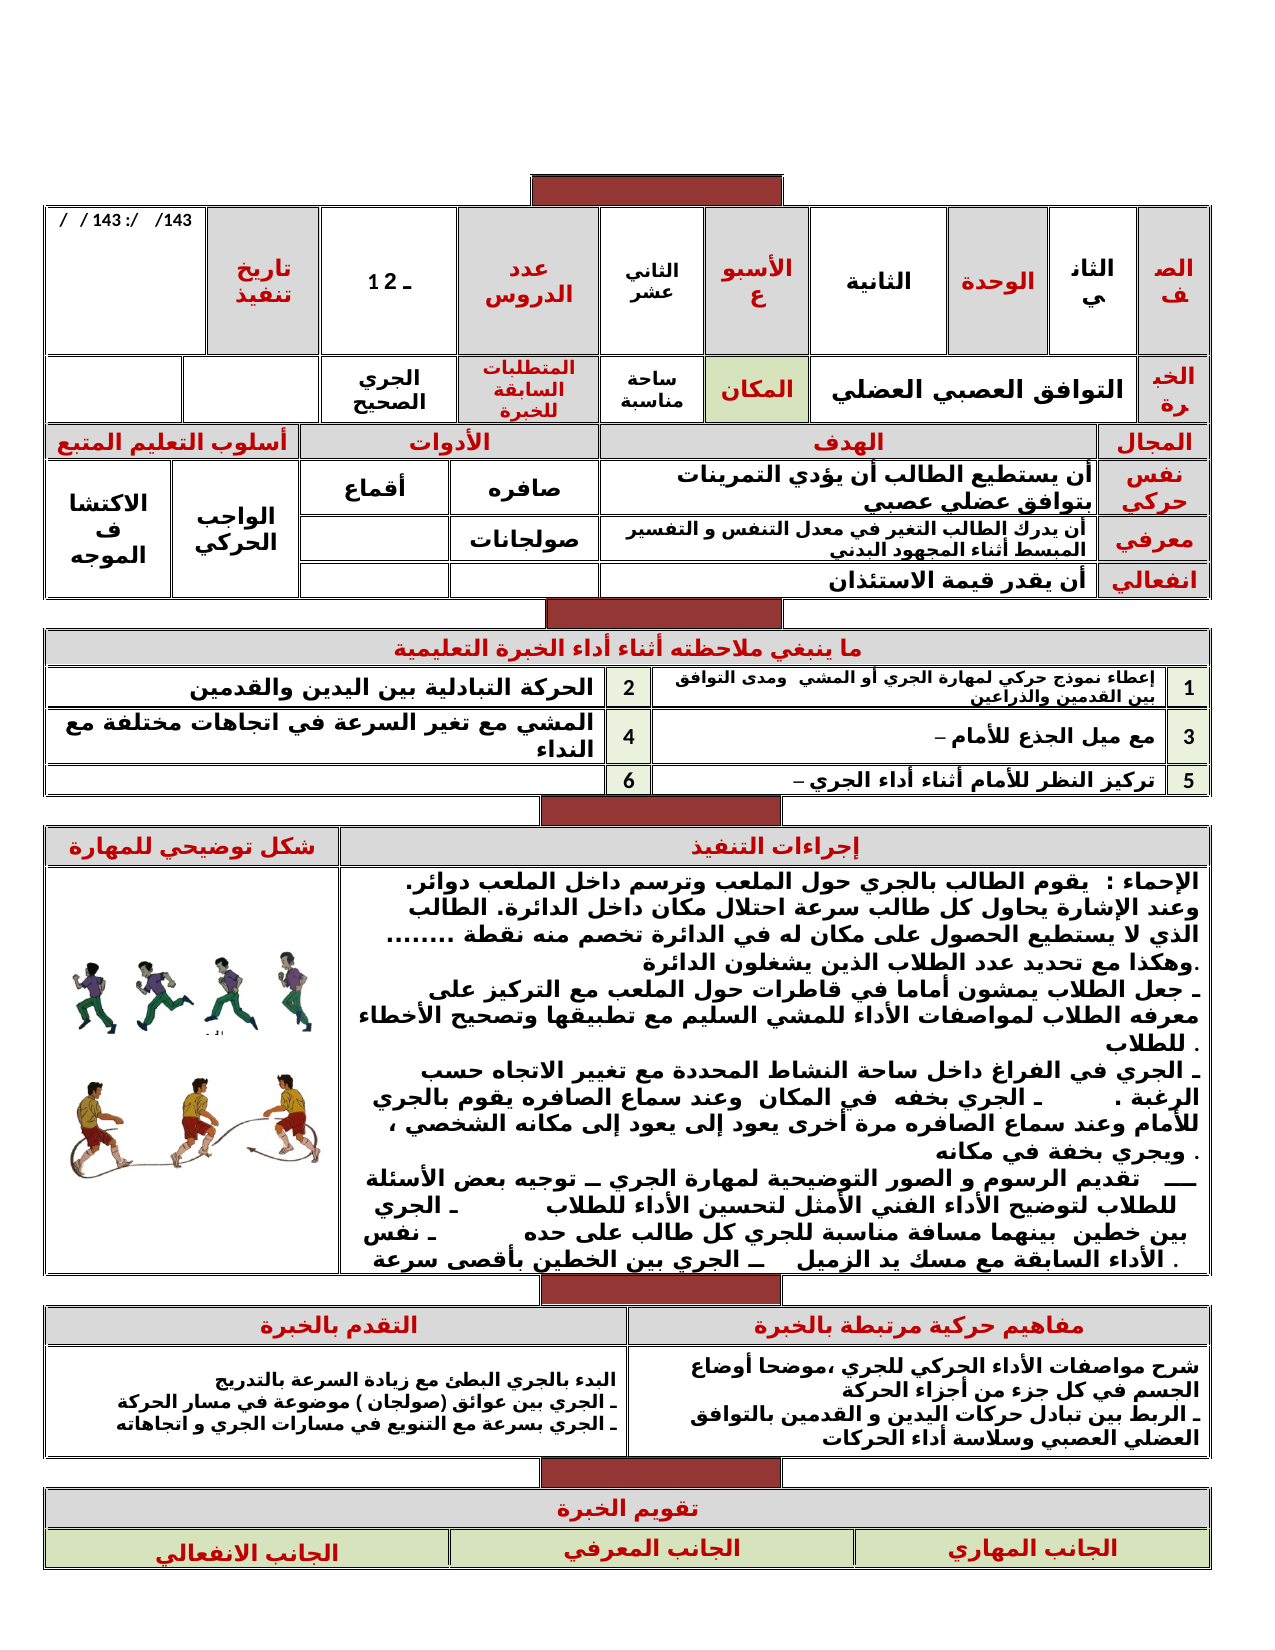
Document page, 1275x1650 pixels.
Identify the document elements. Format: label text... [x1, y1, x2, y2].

table_header [532, 177, 782, 205]
table_cell الثاني عشر [601, 208, 703, 354]
table_cell المكان [706, 357, 808, 422]
table_cell نفس حركي [1098, 458, 1211, 514]
table_cell البدء بالجري البطئ مع زيادة السرعة بالتدريج ـ الجري بين عوائق (صولجان ) موضوعة في مسار الحركة ـ الجري بسرعة مع التنويع في مسارات الجري و اتجاهاته [44, 1344, 627, 1456]
table_cell التقدم بالخبرة [46, 1305, 626, 1344]
table_cell الاكتشاف الموجه [44, 458, 172, 597]
table_cell الجانب الانفعالي [46, 1527, 449, 1567]
picture [55, 939, 329, 1035]
table_cell انفعالي [1098, 560, 1211, 597]
table_cell الجانب المعرفي [449, 1530, 854, 1567]
table_cell / / 143 :/ /143 [44, 205, 207, 354]
table_cell 4 [607, 710, 650, 763]
table_cell الأسبوع [706, 208, 808, 354]
picture [55, 1062, 329, 1202]
table_cell أن يستطيع الطالب أن يؤدي التمرينات بتوافق عضلي عصبي [601, 461, 1096, 514]
table_cell 1 [1168, 665, 1209, 706]
table_cell [542, 1459, 780, 1487]
table_cell [184, 357, 318, 422]
table_cell ساحة مناسبة [601, 357, 703, 422]
table_cell الحركة التبادلية بين اليدين والقدمين [46, 665, 604, 706]
table_cell [44, 354, 182, 422]
table_cell [542, 1276, 780, 1304]
table_cell الثانية [811, 208, 946, 354]
table_cell الخبرة [1137, 354, 1211, 422]
table_cell 6 [607, 766, 650, 794]
table_cell ما ينبغي ملاحظته أثناء أداء الخبرة التعليمية [44, 628, 1211, 664]
table_cell [548, 600, 781, 628]
table_cell الصف [1137, 205, 1211, 354]
table_cell [301, 517, 448, 560]
table_cell تاريخ تنفيذ [208, 208, 318, 354]
table_cell – تركيز النظر للأمام أثناء أداء الجري [653, 766, 1165, 794]
table_cell شكل توضيحي للمهارة [44, 825, 339, 865]
table_cell الثاني [1050, 208, 1136, 354]
table_cell الأدوات [301, 425, 598, 458]
table_cell المشي مع تغير السرعة في اتجاهات مختلفة مع النداء [46, 706, 604, 763]
table_cell – مع ميل الجذع للأمام [653, 710, 1165, 763]
table_cell 3 [1168, 706, 1209, 763]
table_cell المجال [1099, 422, 1209, 458]
table_cell التوافق العصبي العضلي [811, 357, 1136, 422]
table_cell إعطاء نموذج حركي لمهارة الجري أو المشي ومدى التوافق بين القدمين والذراعين [653, 668, 1165, 706]
table_cell الجري الصحيح [322, 357, 456, 422]
table_cell [301, 564, 448, 597]
table_cell أقماع [301, 461, 448, 514]
table_cell أن يدرك الطالب التغير في معدل التنفس و التفسير المبسط أثناء المجهود البدني [601, 517, 1096, 560]
table_cell أن يقدر قيمة الاستئذان [601, 564, 1096, 597]
table_cell صولجانات [451, 517, 598, 560]
table_cell الواجب الحركي [173, 461, 298, 597]
table_cell 1 ـ 2 [322, 208, 456, 354]
table_cell [542, 797, 780, 825]
table_cell شرح مواصفات الأداء الحركي للجري ،موضحا أوضاع الجسم في كل جزء من أجزاء الحركة ـ الربط بين تبادل حركات اليدين و القدمين بالتوافق العضلي العصبي وسلاسة أداء الحركات [628, 1344, 1211, 1456]
table_cell [451, 564, 598, 597]
table_cell الوحدة [949, 208, 1047, 354]
table_cell تقويم الخبرة [44, 1487, 1211, 1527]
table_cell [46, 865, 338, 1273]
table_cell عدد الدروس [459, 208, 598, 354]
table_cell [44, 763, 605, 794]
table_cell الهدف [601, 425, 1096, 458]
table_cell معرفي [1098, 514, 1211, 560]
table_cell الجانب المهاري [854, 1527, 1209, 1567]
table_cell الإحماء : يقوم الطالب بالجري حول الملعب وترسم داخل الملعب دوائر. وعند الإشارة يحاول كل طالب سرعة احتلال مكان داخل الدائرة. الطالب الذي لا يستطيع الحصول على مكان له في الدائرة تخصم منه نقطة ........ وهكذا مع تحديد عدد الطلاب الذين يشغلون الدائرة. ـ جعل الطلاب يمشون أماما في قاطرات حول الملعب مع التركيز على معرفه الطلاب لمواصفات الأداء للمشي السليم مع تطبيقها وتصحيح الأخطاء للطلاب . ـ الجري في الفراغ داخل ساحة النشاط المحددة مع تغيير الاتجاه حسب الرغبة . ـ الجري بخفه في المكان وعند سماع الصافره يقوم بالجري للأمام وعند سماع الصافره مرة أخرى يعود إلى يعود إلى مكانه الشخصي ، ويجري بخفة في مكانه . ــــ تقديم الرسوم و الصور التوضيحية لمهارة الجري ــ توجيه بعض الأسئلة للطلاب لتوضيح الأداء الفني الأمثل لتحسين الأداء للطلاب ـ الجري بين خطين بينهما مسافة مناسبة للجري كل طالب على حده ـ نفس الأداء السابقة مع مسك يد الزميل ــ الجري بين الخطين بأقصى سرعة . [341, 865, 1209, 1273]
table_cell صافره [451, 461, 598, 514]
table_cell 5 [1167, 763, 1211, 794]
table_cell أسلوب التعليم المتبع [46, 422, 298, 458]
table_cell 2 [607, 668, 650, 706]
table_cell المتطلبات السابقة للخبرة [459, 357, 598, 422]
table_cell مفاهيم حركية مرتبطة بالخبرة [629, 1305, 1211, 1344]
table_cell إجراءات التنفيذ [340, 825, 1211, 865]
